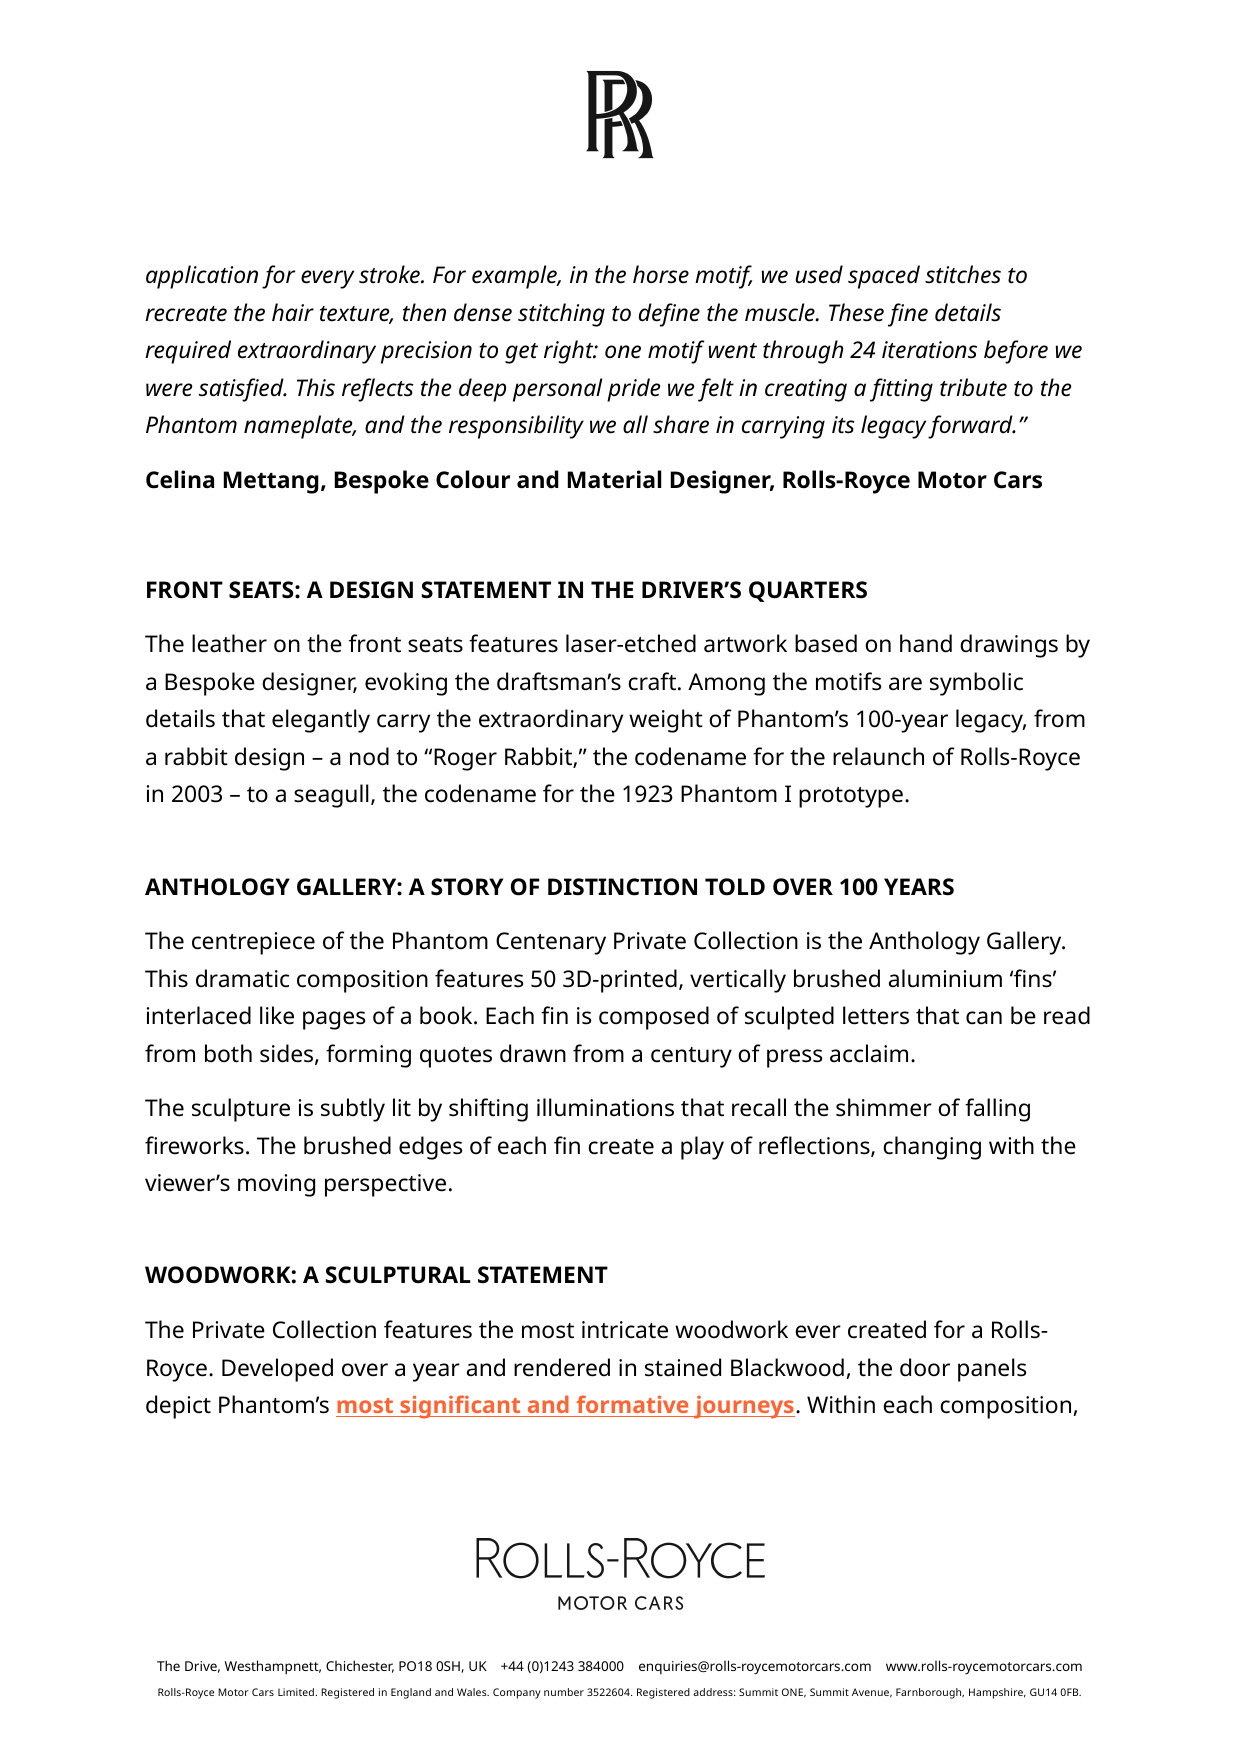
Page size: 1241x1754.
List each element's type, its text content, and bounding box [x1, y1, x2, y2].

picture [586, 70, 654, 159]
list Celina Mettang, Bespoke Colour and Material Designer, Rolls-Royce Motor Cars [145, 459, 1096, 496]
list Woodwork: A Sculptural Statement [145, 1254, 1096, 1291]
list The sculpture is subtly lit by shifting illuminations that recall the shimmer of falling fireworks. The brushed edges of each fin create a play of reflections, changing with the viewer’s moving perspective. [145, 1087, 1096, 1199]
list Anthology Gallery: A Story OF DISTINCTION TOLD OVER 100 Years [145, 865, 1096, 902]
picture [475, 1538, 766, 1611]
list The leather on the front seats features laser-etched artwork based on hand drawings by a Bespoke designer, evoking the draftsman’s craft. Among the motifs are symbolic details that elegantly carry the extraordinary weight of Phantom’s 100-year legacy, from a rabbit design – a nod to “Roger Rabbit,” the codename for the relaunch of Rolls-Royce in 2003 – to a seagull, the codename for the 1923 Phantom I prototype. [145, 623, 1096, 810]
list FRONT SEATS: A design statement in the driver’s quarters [145, 568, 1096, 606]
list The centrepiece of the Phantom Centenary Private Collection is the Anthology Gallery. This dramatic composition features 50 3D-printed, vertically brushed aluminium ‘fins’ interlaced like pages of a book. Each fin is composed of sculpted letters that can be read from both sides, forming quotes drawn from a century of press acclaim. [145, 919, 1096, 1069]
